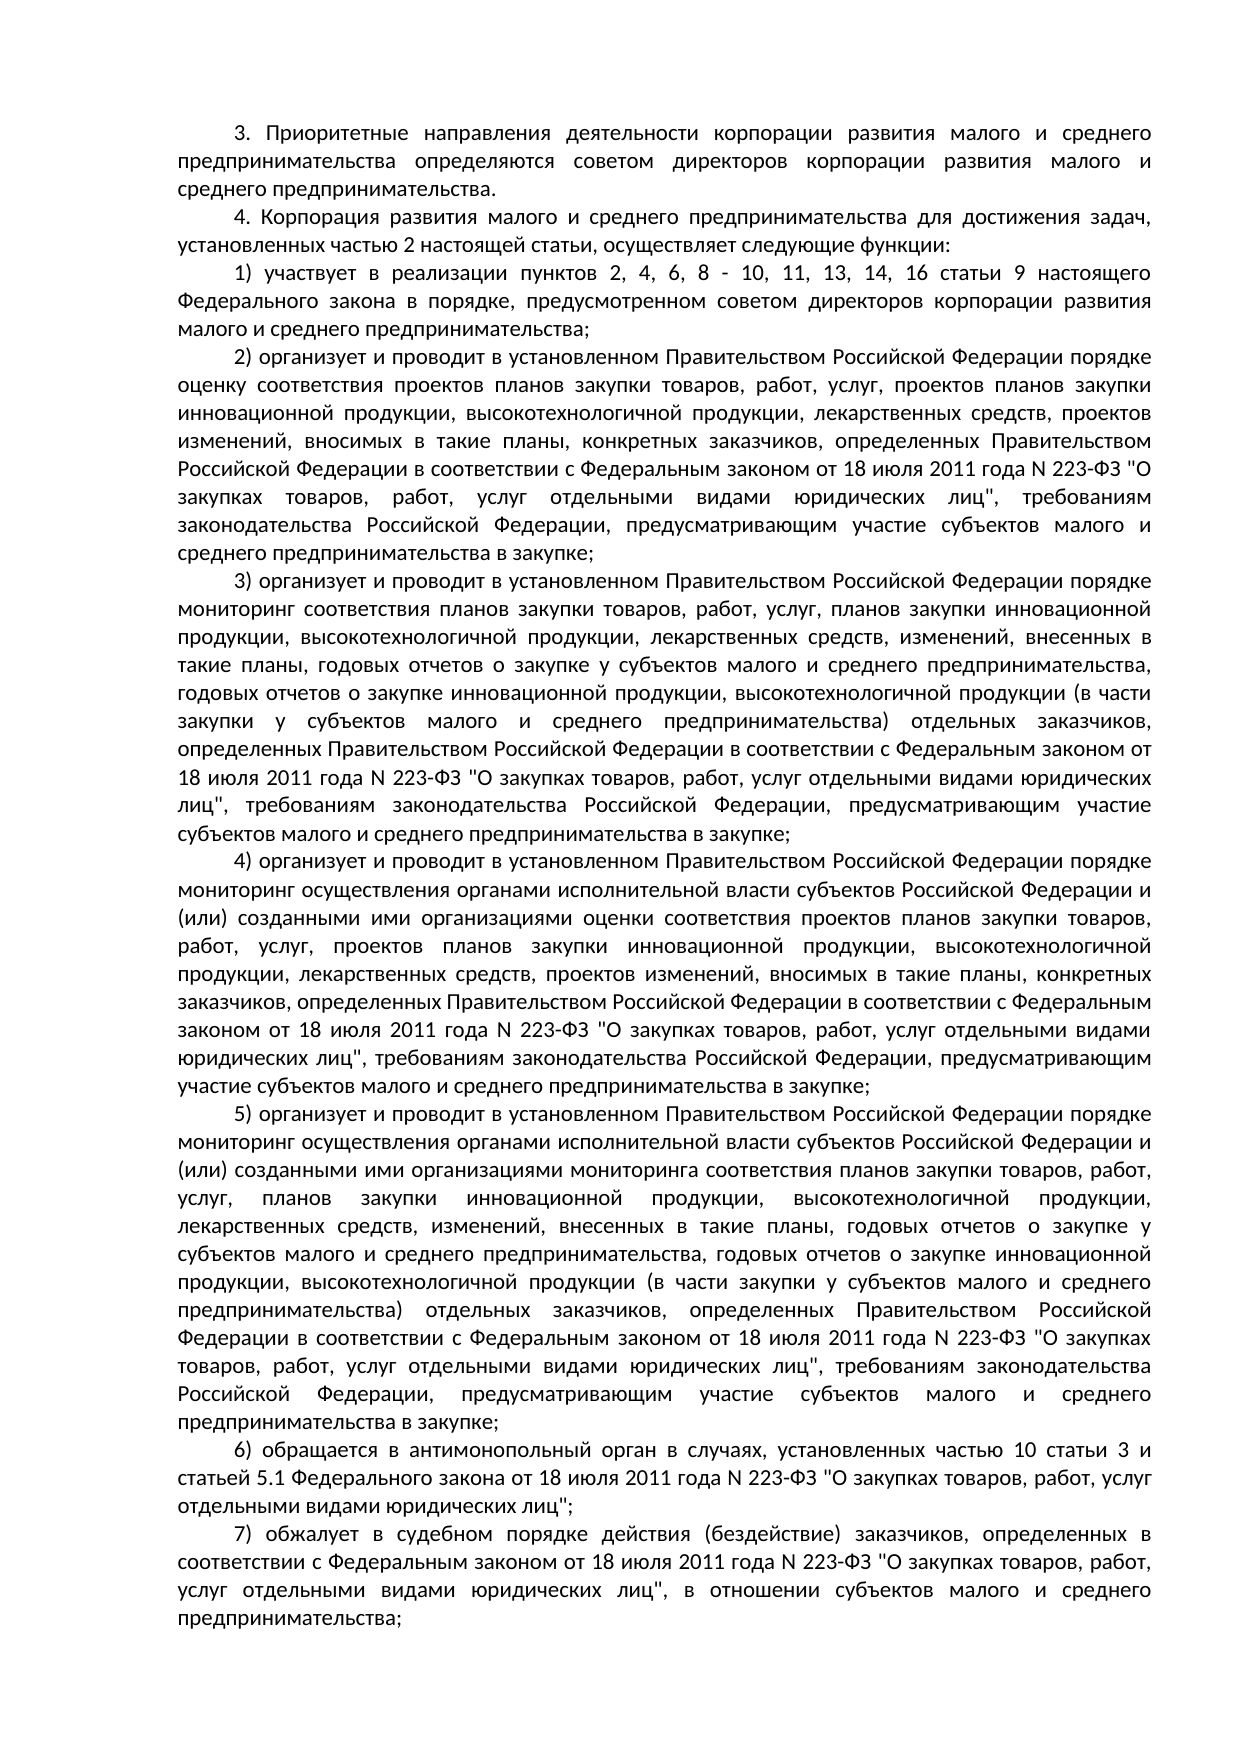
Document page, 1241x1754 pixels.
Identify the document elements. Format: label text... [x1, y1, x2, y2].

text 1) участвует в реализации пунктов 2, 4, 6, 8 - 10, 11, 13, 14, 16 статьи 9 настоящего Федерального закона в порядке, предусмотренном советом директоров корпорации развития малого и среднего предпринимательства; [177, 258, 1152, 342]
text 3. Приоритетные направления деятельности корпорации развития малого и среднего предпринимательства определяются советом директоров корпорации развития малого и среднего предпринимательства. [177, 118, 1152, 202]
text 7) обжалует в судебном порядке действия (бездействие) заказчиков, определенных в соответствии с Федеральным законом от 18 июля 2011 года N 223-ФЗ "О закупках товаров, работ, услуг отдельными видами юридических лиц", в отношении субъектов малого и среднего предпринимательства; [177, 1519, 1152, 1631]
text 4. Корпорация развития малого и среднего предпринимательства для достижения задач, установленных частью 2 настоящей статьи, осуществляет следующие функции: [177, 202, 1152, 258]
text 4) организует и проводит в установленном Правительством Российской Федерации порядке мониторинг осуществления органами исполнительной власти субъектов Российской Федерации и (или) созданными ими организациями оценки соответствия проектов планов закупки товаров, работ, услуг, проектов планов закупки инновационной продукции, высокотехнологичной продукции, лекарственных средств, проектов изменений, вносимых в такие планы, конкретных заказчиков, определенных Правительством Российской Федерации в соответствии с Федеральным законом от 18 июля 2011 года N 223-ФЗ "О закупках товаров, работ, услуг отдельными видами юридических лиц", требованиям законодательства Российской Федерации, предусматривающим участие субъектов малого и среднего предпринимательства в закупке; [177, 847, 1152, 1099]
text 6) обращается в антимонопольный орган в случаях, установленных частью 10 статьи 3 и статьей 5.1 Федерального закона от 18 июля 2011 года N 223-ФЗ "О закупках товаров, работ, услуг отдельными видами юридических лиц"; [177, 1435, 1152, 1519]
text 5) организует и проводит в установленном Правительством Российской Федерации порядке мониторинг осуществления органами исполнительной власти субъектов Российской Федерации и (или) созданными ими организациями мониторинга соответствия планов закупки товаров, работ, услуг, планов закупки инновационной продукции, высокотехнологичной продукции, лекарственных средств, изменений, внесенных в такие планы, годовых отчетов о закупке у субъектов малого и среднего предпринимательства, годовых отчетов о закупке инновационной продукции, высокотехнологичной продукции (в части закупки у субъектов малого и среднего предпринимательства) отдельных заказчиков, определенных Правительством Российской Федерации в соответствии с Федеральным законом от 18 июля 2011 года N 223-ФЗ "О закупках товаров, работ, услуг отдельными видами юридических лиц", требованиям законодательства Российской Федерации, предусматривающим участие субъектов малого и среднего предпринимательства в закупке; [177, 1099, 1152, 1435]
text 2) организует и проводит в установленном Правительством Российской Федерации порядке оценку соответствия проектов планов закупки товаров, работ, услуг, проектов планов закупки инновационной продукции, высокотехнологичной продукции, лекарственных средств, проектов изменений, вносимых в такие планы, конкретных заказчиков, определенных Правительством Российской Федерации в соответствии с Федеральным законом от 18 июля 2011 года N 223-ФЗ "О закупках товаров, работ, услуг отдельными видами юридических лиц", требованиям законодательства Российской Федерации, предусматривающим участие субъектов малого и среднего предпринимательства в закупке; [177, 342, 1152, 566]
text 3) организует и проводит в установленном Правительством Российской Федерации порядке мониторинг соответствия планов закупки товаров, работ, услуг, планов закупки инновационной продукции, высокотехнологичной продукции, лекарственных средств, изменений, внесенных в такие планы, годовых отчетов о закупке у субъектов малого и среднего предпринимательства, годовых отчетов о закупке инновационной продукции, высокотехнологичной продукции (в части закупки у субъектов малого и среднего предпринимательства) отдельных заказчиков, определенных Правительством Российской Федерации в соответствии с Федеральным законом от 18 июля 2011 года N 223-ФЗ "О закупках товаров, работ, услуг отдельными видами юридических лиц", требованиям законодательства Российской Федерации, предусматривающим участие субъектов малого и среднего предпринимательства в закупке; [177, 566, 1152, 847]
